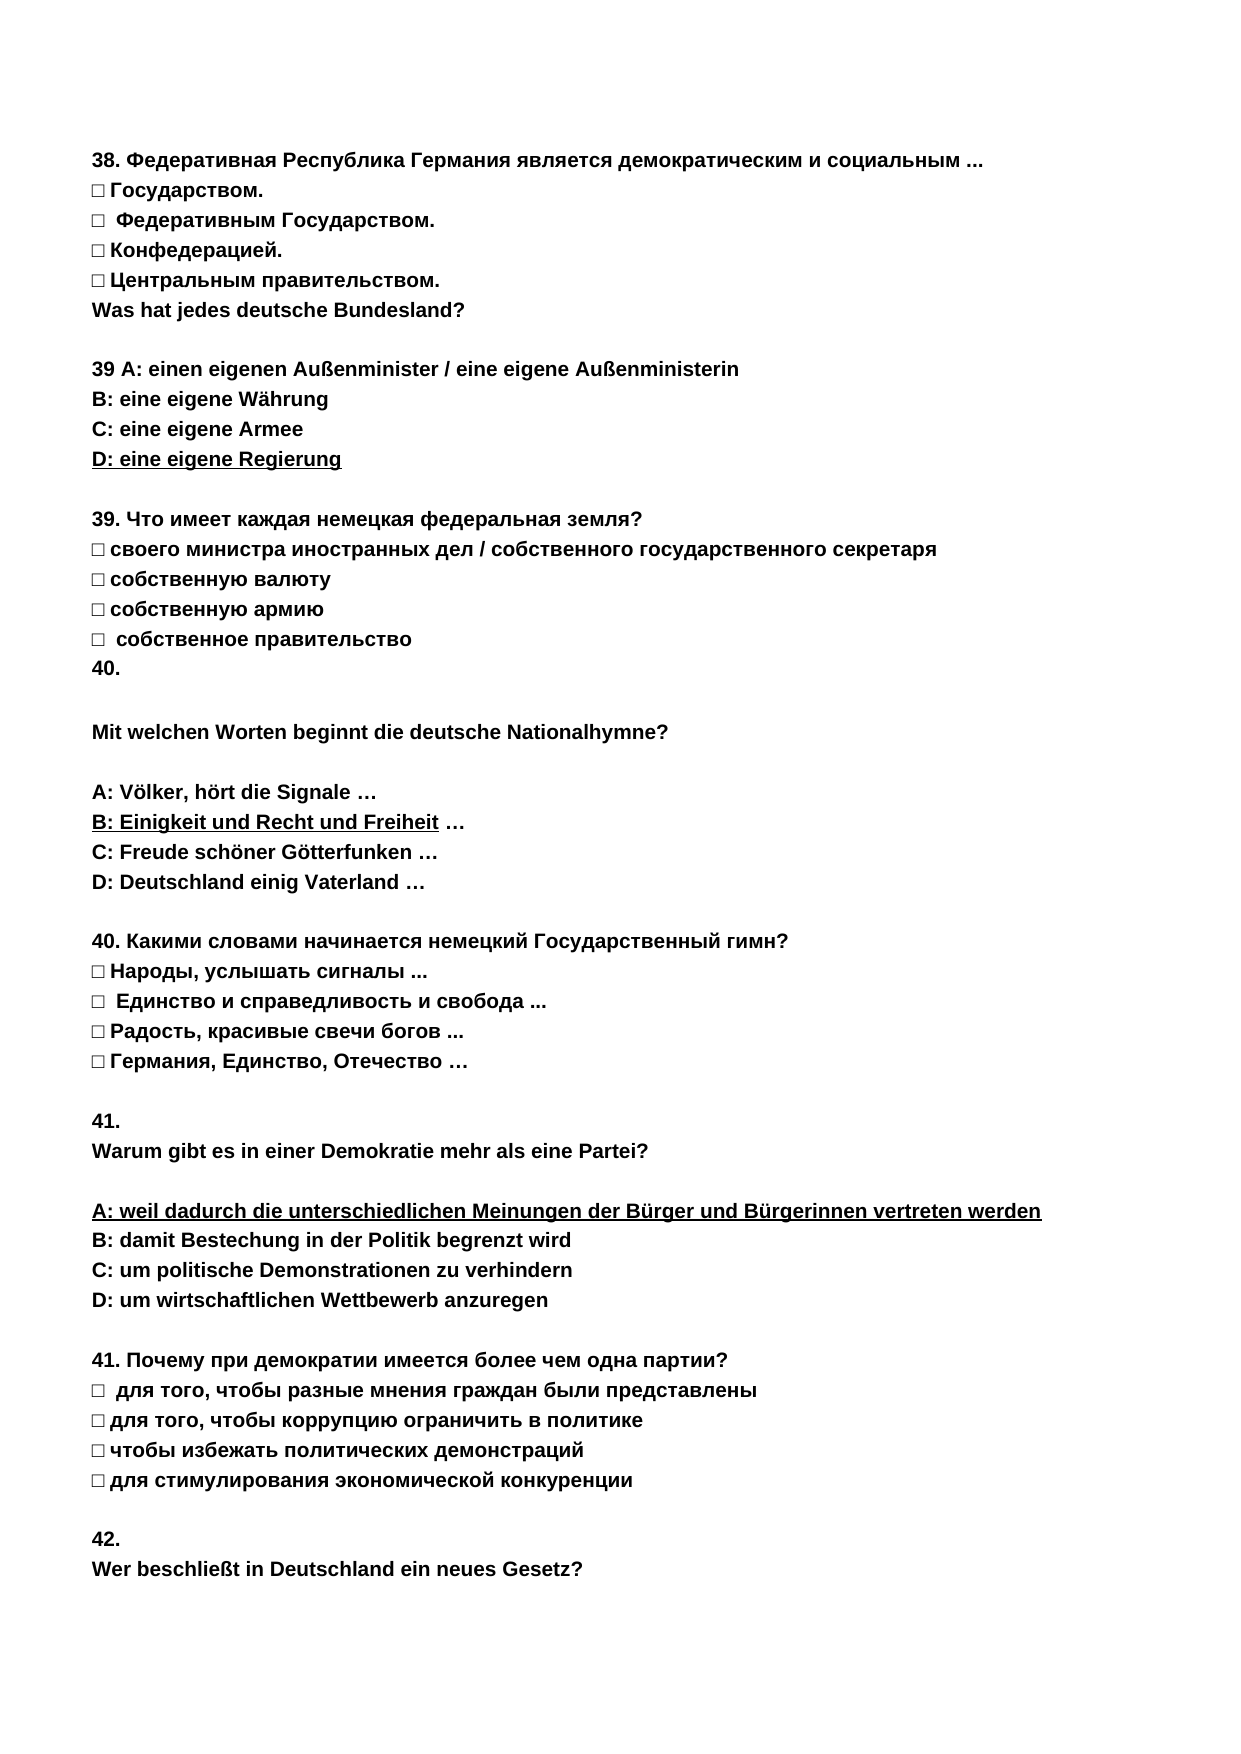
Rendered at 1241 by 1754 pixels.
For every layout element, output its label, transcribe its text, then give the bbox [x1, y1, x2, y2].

text Warum gibt es in einer Demokratie mehr als eine Partei? [86, 1139, 1178, 1163]
text Wer beschließt in Deutschland ein neues Gesetz? [86, 1557, 1178, 1581]
text D: eine eigene Regierung [86, 447, 1178, 471]
text 42. [86, 1527, 1178, 1551]
text 41. Почему при демократии имеется более чем одна партии? [86, 1348, 1178, 1372]
text □ Государством. [86, 178, 1178, 202]
text C: um politische Demonstrationen zu verhindern [86, 1258, 1178, 1282]
text □ своего министра иностранных дел / собственного государственного секретаря [86, 537, 1178, 561]
text D: um wirtschaftlichen Wettbewerb anzuregen [86, 1288, 1178, 1312]
text B: eine eigene Währung [86, 387, 1178, 411]
text □ Радость, красивые свечи богов ... [86, 1019, 1178, 1043]
text C: Freude schöner Götterfunken … [86, 840, 1178, 864]
text 38. Федеративная Республика Германия является демократическим и социальным ... [86, 148, 1178, 172]
text 40. Какими словами начинается немецкий Государственный гимн? [86, 929, 1178, 953]
text □ Народы, услышать сигналы ... [86, 959, 1178, 983]
text □ собственную армию [86, 596, 1178, 620]
text 40. [86, 656, 1178, 680]
text □ собственное правительство [86, 626, 1178, 650]
text □ Конфедерацией. [86, 238, 1178, 262]
text B: Einigkeit und Recht und Freiheit … [86, 810, 1178, 834]
text □ для того, чтобы разные мнения граждан были представлены [86, 1378, 1178, 1402]
text B: damit Bestechung in der Politik begrenzt wird [86, 1228, 1178, 1252]
text Was hat jedes deutsche Bundesland? [86, 297, 1178, 321]
text A: weil dadurch die unterschiedlichen Meinungen der Bürger und Bürgerinnen vertreten werden [86, 1198, 1178, 1222]
text C: eine eigene Armee [86, 417, 1178, 441]
text 39 A: einen eigenen Außenminister / eine eigene Außenministerin [86, 357, 1178, 381]
text □ Центральным правительством. [86, 268, 1178, 292]
text A: Völker, hört die Signale … [86, 780, 1178, 804]
text 39. Что имеет каждая немецкая федеральная земля? [86, 507, 1178, 531]
text □ чтобы избежать политических демонстраций [86, 1438, 1178, 1462]
text 41. [86, 1109, 1178, 1133]
text □ для того, чтобы коррупцию ограничить в политике [86, 1408, 1178, 1432]
text □ Федеративным Государством. [86, 208, 1178, 232]
text Mit welchen Worten beginnt die deutsche Nationalhymne? [86, 720, 1178, 744]
text □ собственную валюту [86, 567, 1178, 591]
text D: Deutschland einig Vaterland … [86, 869, 1178, 893]
text □ для стимулирования экономической конкуренции [86, 1467, 1178, 1491]
text □ Германия, Единство, Отечество … [86, 1049, 1178, 1073]
text □ Единство и справедливость и свобода ... [86, 989, 1178, 1013]
